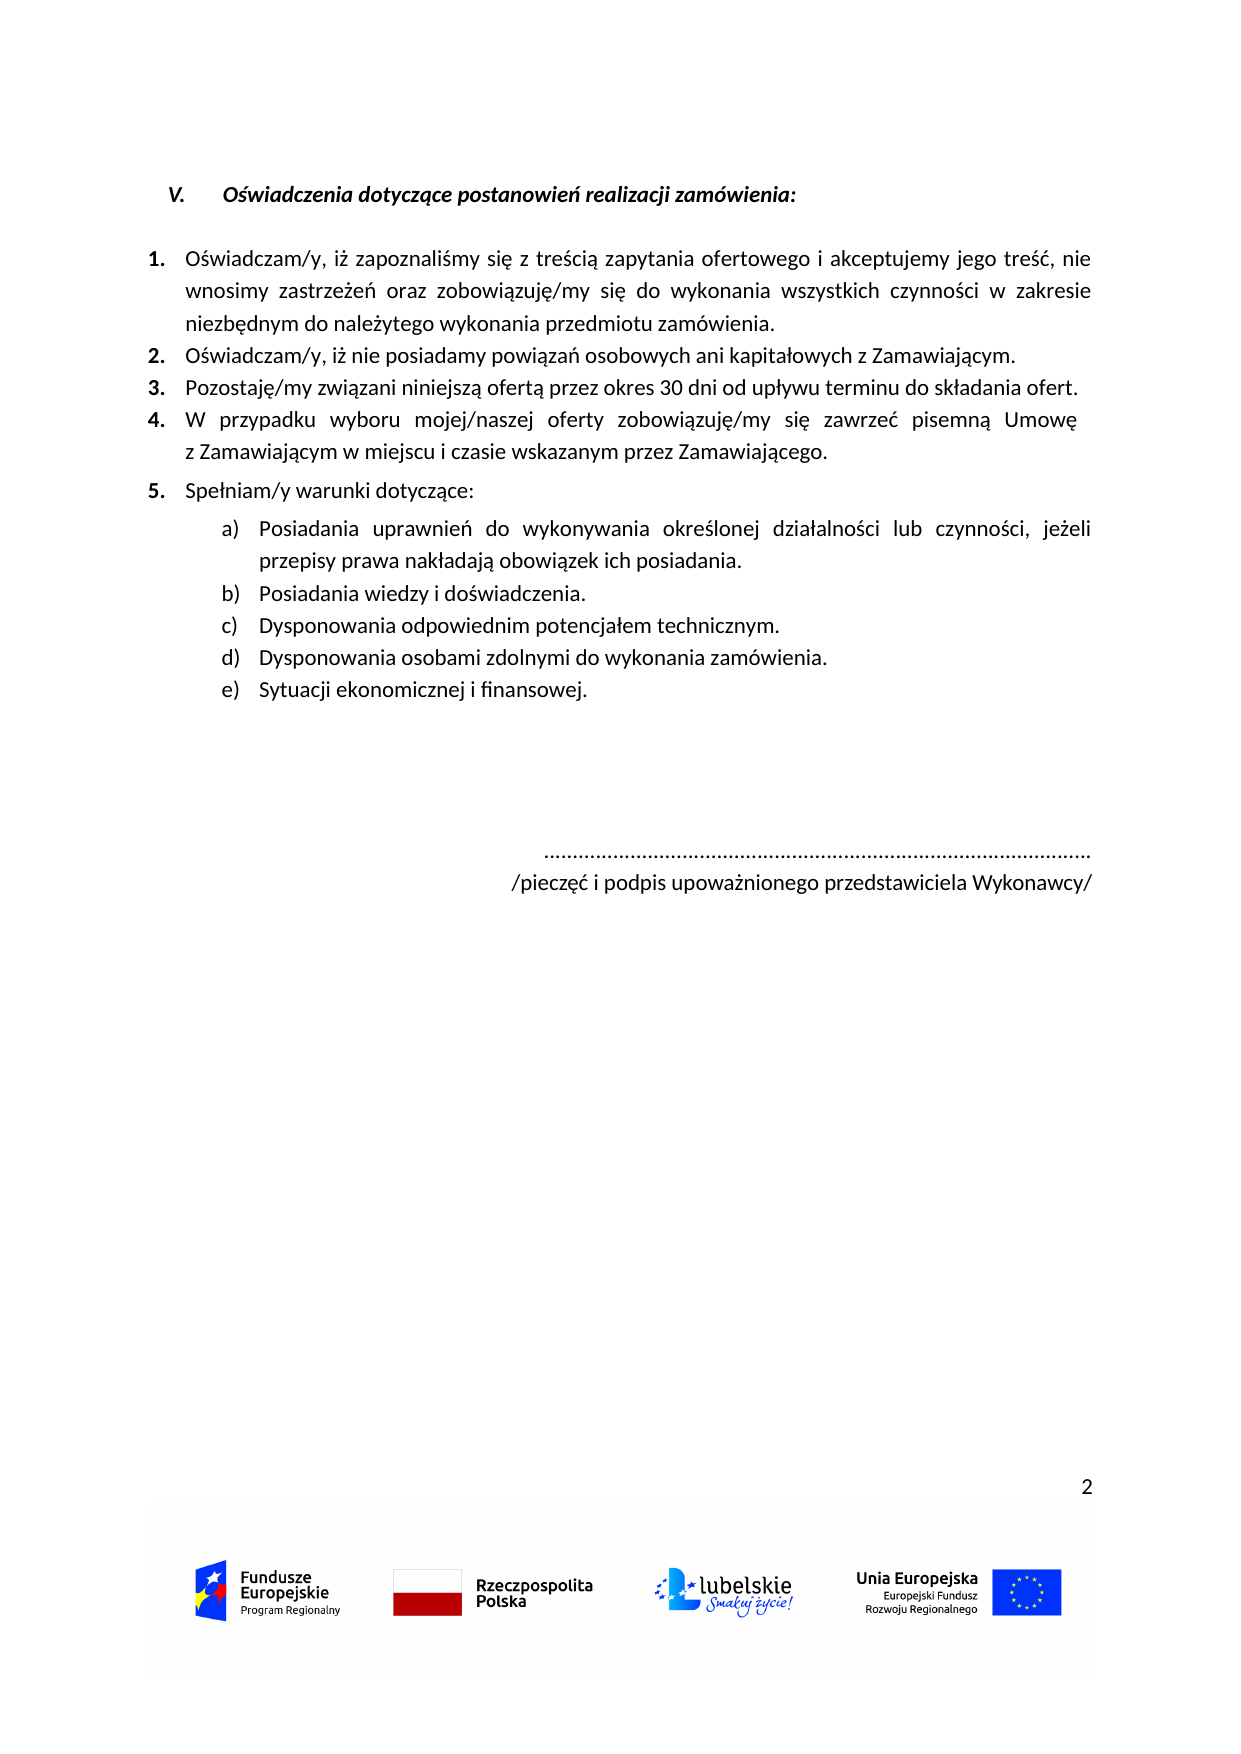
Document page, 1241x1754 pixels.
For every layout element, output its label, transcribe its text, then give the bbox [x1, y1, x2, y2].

text ............................................................................................... [148, 836, 1092, 864]
picture [147, 1500, 1093, 1681]
list Oświadczam/y, iż nie posiadamy powiązań osobowych ani kapitałowych z Zamawiającym. [148, 341, 1092, 369]
text /pieczęć i podpis upoważnionego przedstawiciela Wykonawcy/ [148, 868, 1092, 896]
list Oświadczam/y, iż zapoznaliśmy się z treścią zapytania ofertowego i akceptujemy jego treść, nie wnosimy zastrzeżeń oraz zobowiązuję/my się do wykonania wszystkich czynności w zakresie niezbędnym do należytego wykonania przedmiotu zamówienia. [148, 244, 1092, 337]
list Dysponowania osobami zdolnymi do wykonania zamówienia. [221, 643, 1092, 671]
list Sytuacji ekonomicznej i finansowej. [221, 675, 1092, 703]
list Pozostaję/my związani niniejszą ofertą przez okres 30 dni od upływu terminu do składania ofert. [148, 373, 1092, 401]
list W przypadku wyboru mojej/naszej oferty zobowiązuję/my się zawrzeć pisemną Umowę z Zamawiającym w miejscu i czasie wskazanym przez Zamawiającego. [148, 405, 1092, 465]
list Spełniam/y warunki dotyczące: [148, 476, 1092, 504]
list Oświadczenia dotyczące postanowień realizacji zamówienia: [185, 180, 1092, 208]
list Posiadania wiedzy i doświadczenia. [221, 579, 1092, 607]
list Posiadania uprawnień do wykonywania określonej działalności lub czynności, jeżeli przepisy prawa nakładają obowiązek ich posiadania. [221, 514, 1092, 574]
list Dysponowania odpowiednim potencjałem technicznym. [221, 611, 1092, 639]
